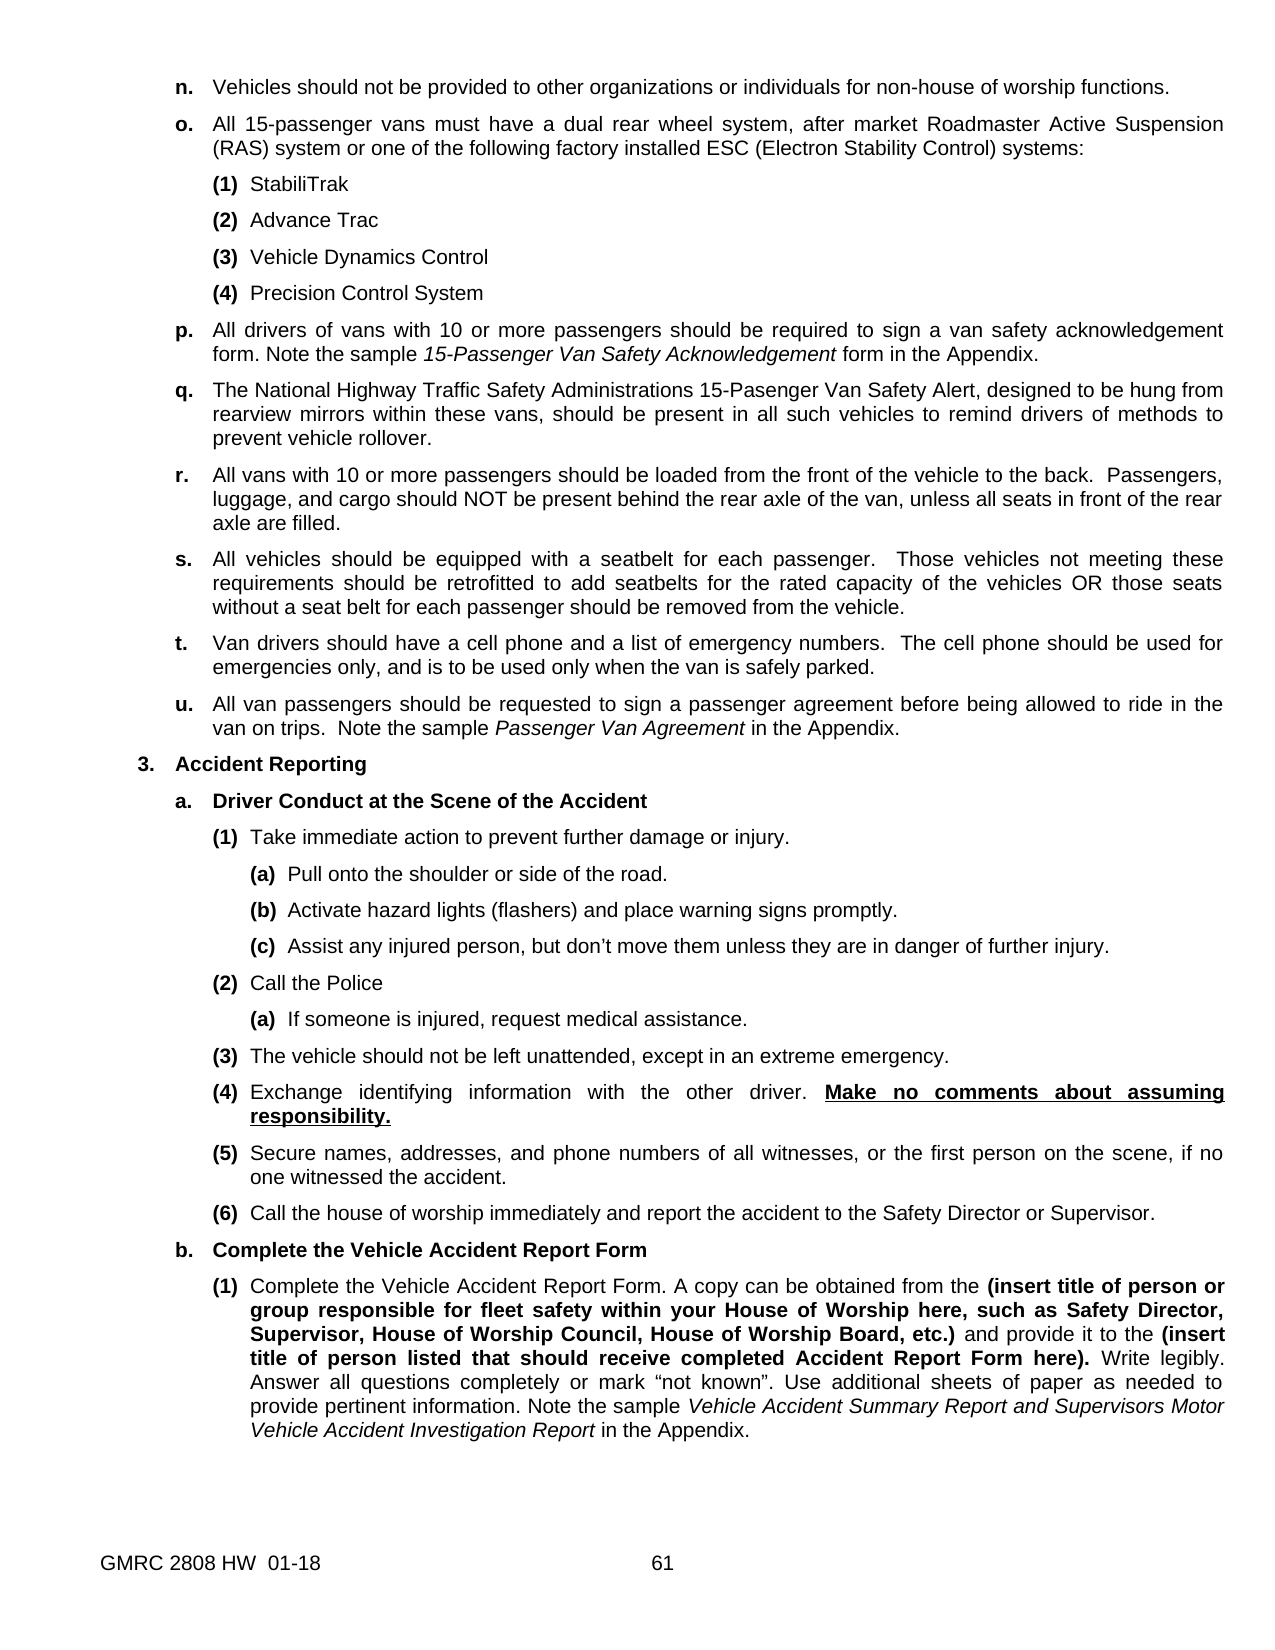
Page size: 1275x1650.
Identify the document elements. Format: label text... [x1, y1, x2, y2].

text (3) The vehicle should not be left unattended, except in an extreme emergency. [212, 1044, 1225, 1068]
text (b) Activate hazard lights (flashers) and place warning signs promptly. [250, 898, 1225, 922]
text (6) Call the house of worship immediately and report the accident to the Safety Director or Supervisor. [212, 1201, 1225, 1225]
text (1) Complete the Vehicle Accident Report Form. A copy can be obtained from the (insert title of person or group responsible for fleet safety within your House of Worship here, such as Safety Director, Supervisor, House of Worship Council, House of Worship Board, etc.) and provide it to the (insert title of person listed that should receive completed Accident Report Form here). Write legibly. Answer all questions completely or mark “not known”. Use additional sheets of paper as needed to provide pertinent information. Note the sample Vehicle Accident Summary Report and Supervisors Motor Vehicle Accident Investigation Report in the Appendix. [212, 1274, 1225, 1442]
text (a) If someone is injured, request medical assistance. [250, 1007, 1225, 1031]
text q. The National Highway Traffic Safety Administrations 15-Pasenger Van Safety Alert, designed to be hung from rearview mirrors within these vans, should be present in all such vehicles to remind drivers of methods to prevent vehicle rollover. [175, 378, 1225, 450]
text (4) Exchange identifying information with the other driver. Make no comments about assuming responsibility. [212, 1080, 1225, 1128]
text (5) Secure names, addresses, and phone numbers of all witnesses, or the first person on the scene, if no one witnessed the accident. [212, 1141, 1225, 1188]
text u. All van passengers should be requested to sign a passenger agreement before being allowed to ride in the van on trips. Note the sample Passenger Van Agreement in the Appendix. [175, 692, 1225, 739]
text s. All vehicles should be equipped with a seatbelt for each passenger. Those vehicles not meeting these requirements should be retrofitted to add seatbelts for the rated capacity of the vehicles OR those seats without a seat belt for each passenger should be removed from the vehicle. [175, 547, 1225, 619]
text (2) Call the Police [212, 971, 1225, 995]
text b. Complete the Vehicle Accident Report Form [175, 1237, 1225, 1261]
text (3) Vehicle Dynamics Control [212, 245, 1225, 269]
text (1) StabiliTrak [212, 172, 1225, 196]
text (4) Precision Control System [212, 281, 1225, 305]
text 3. Accident Reporting [137, 752, 1225, 776]
text (2) Advance Trac [212, 208, 1225, 232]
text t. Van drivers should have a cell phone and a list of emergency numbers. The cell phone should be used for emergencies only, and is to be used only when the van is safely parked. [175, 631, 1225, 679]
text p. All drivers of vans with 10 or more passengers should be required to sign a van safety acknowledgement form. Note the sample 15-Passenger Van Safety Acknowledgement form in the Appendix. [175, 318, 1225, 366]
text o. All 15-passenger vans must have a dual rear wheel system, after market Roadmaster Active Suspension (RAS) system or one of the following factory installed ESC (Electron Stability Control) systems: [175, 111, 1225, 159]
text n. Vehicles should not be provided to other organizations or individuals for non-house of worship functions. [175, 75, 1225, 99]
text (c) Assist any injured person, but don’t move them unless they are in danger of further injury. [250, 934, 1225, 958]
text a. Driver Conduct at the Scene of the Accident [175, 788, 1225, 812]
text (1) Take immediate action to prevent further damage or injury. [212, 825, 1225, 849]
text (a) Pull onto the shoulder or side of the road. [250, 861, 1225, 885]
text r. All vans with 10 or more passengers should be loaded from the front of the vehicle to the back. Passengers, luggage, and cargo should NOT be present behind the rear axle of the van, unless all seats in front of the rear axle are filled. [175, 462, 1225, 534]
